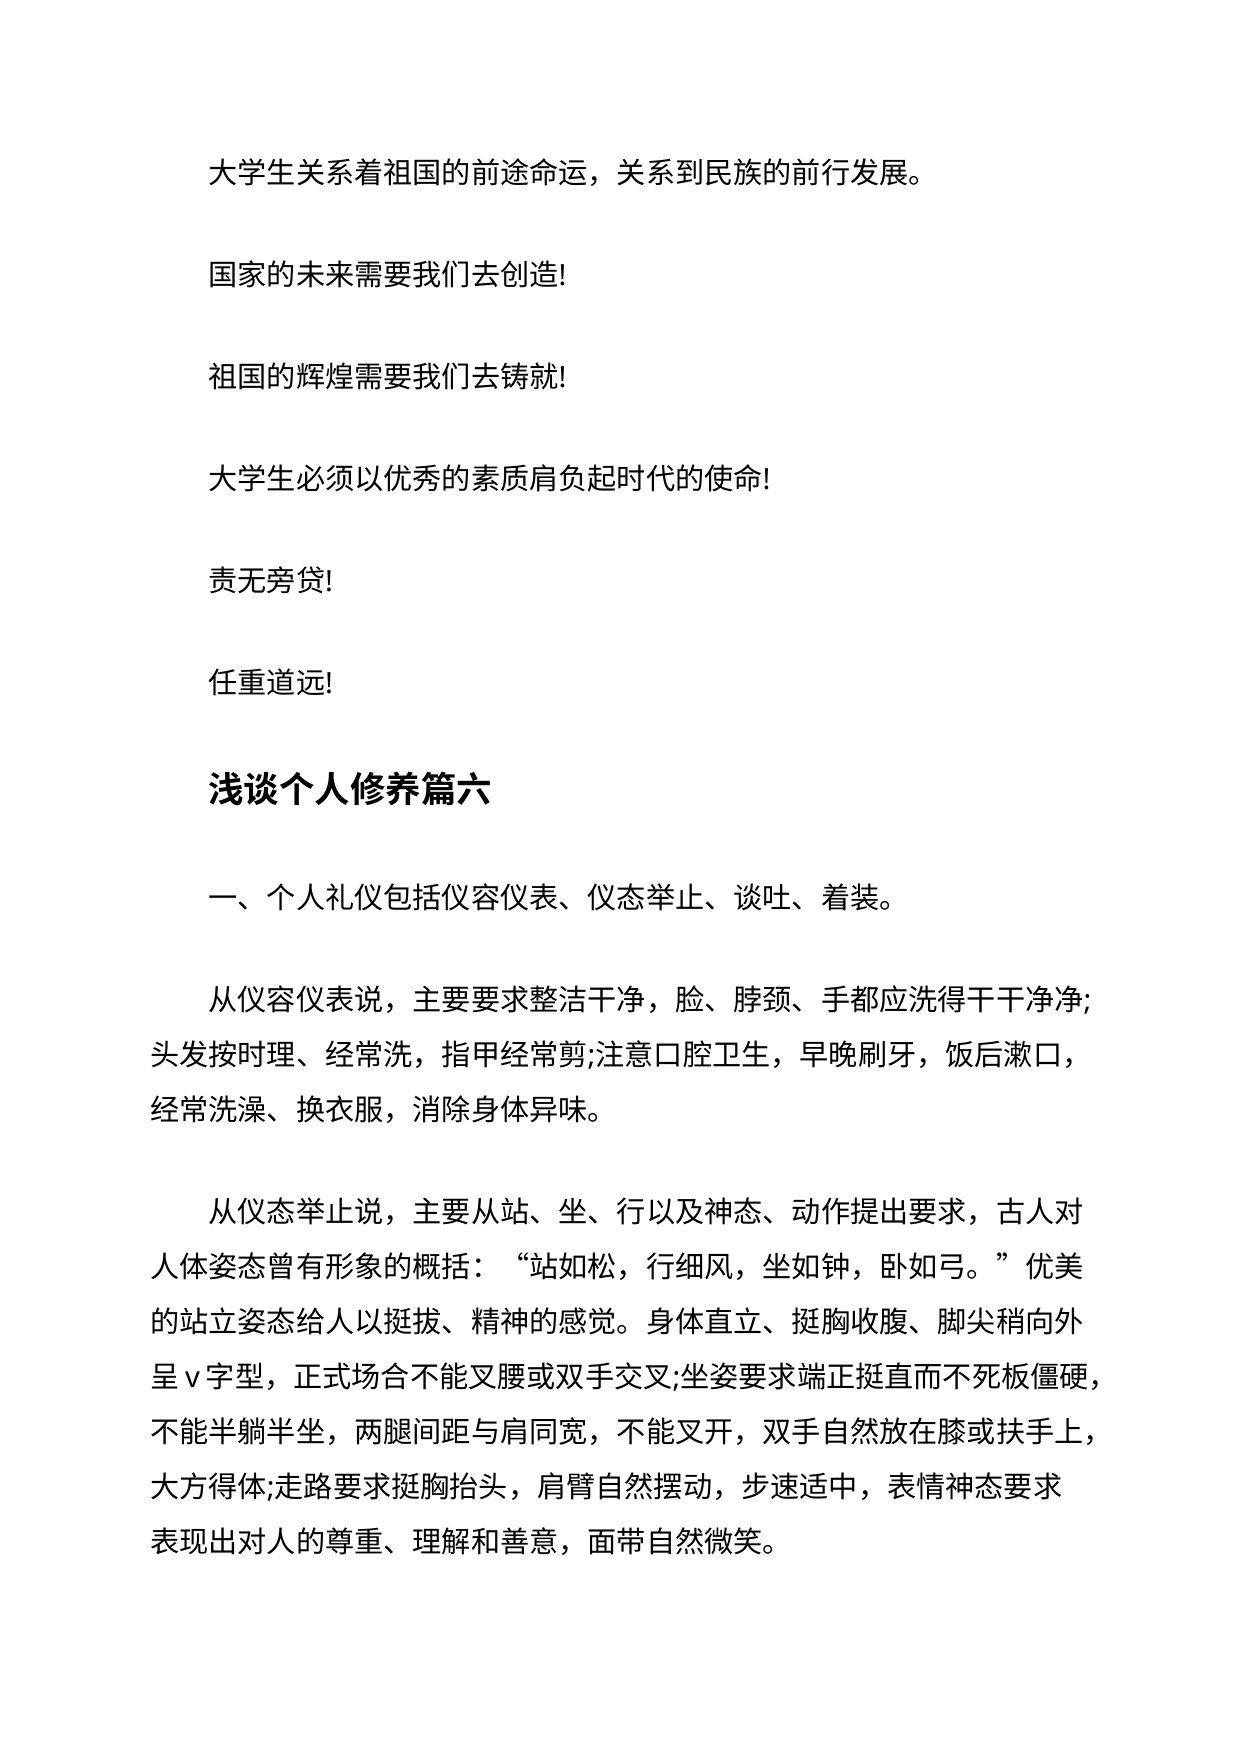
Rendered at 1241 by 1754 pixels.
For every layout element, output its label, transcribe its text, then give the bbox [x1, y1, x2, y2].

text 祖国的辉煌需要我们去铸就! [150, 354, 1090, 396]
text 国家的未来需要我们去创造! [150, 252, 1090, 294]
text 大学生关系着祖国的前途命运，关系到民族的前行发展。 [150, 150, 1090, 192]
text 大学生必须以优秀的素质肩负起时代的使命! [150, 456, 1090, 498]
text 任重道远! [150, 660, 1090, 702]
text 浅谈个人修养篇六 [150, 762, 1090, 813]
text 从仪态举止说，主要从站、坐、行以及神态、动作提出要求，古人对人体姿态曾有形象的概括：“站如松，行细风，坐如钟，卧如弓。”优美的站立姿态给人以挺拔、精神的感觉。身体直立、挺胸收腹、脚尖稍向外呈v字型，正式场合不能叉腰或双手交叉;坐姿要求端正挺直而不死板僵硬，不能半躺半坐，两腿间距与肩同宽，不能叉开，双手自然放在膝或扶手上，大方得体;走路要求挺胸抬头，肩臂自然摆动，步速适中，表情神态要求表现出对人的尊重、理解和善意，面带自然微笑。 [150, 1189, 1090, 1561]
text 一、个人礼仪包括仪容仪表、仪态举止、谈吐、着装。 [150, 875, 1090, 917]
text 责无旁贷! [150, 558, 1090, 600]
text 从仪容仪表说，主要要求整洁干净，脸、脖颈、手都应洗得干干净净;头发按时理、经常洗，指甲经常剪;注意口腔卫生，早晚刷牙，饭后漱口，经常洗澡、换衣服，消除身体异味。 [150, 977, 1090, 1129]
